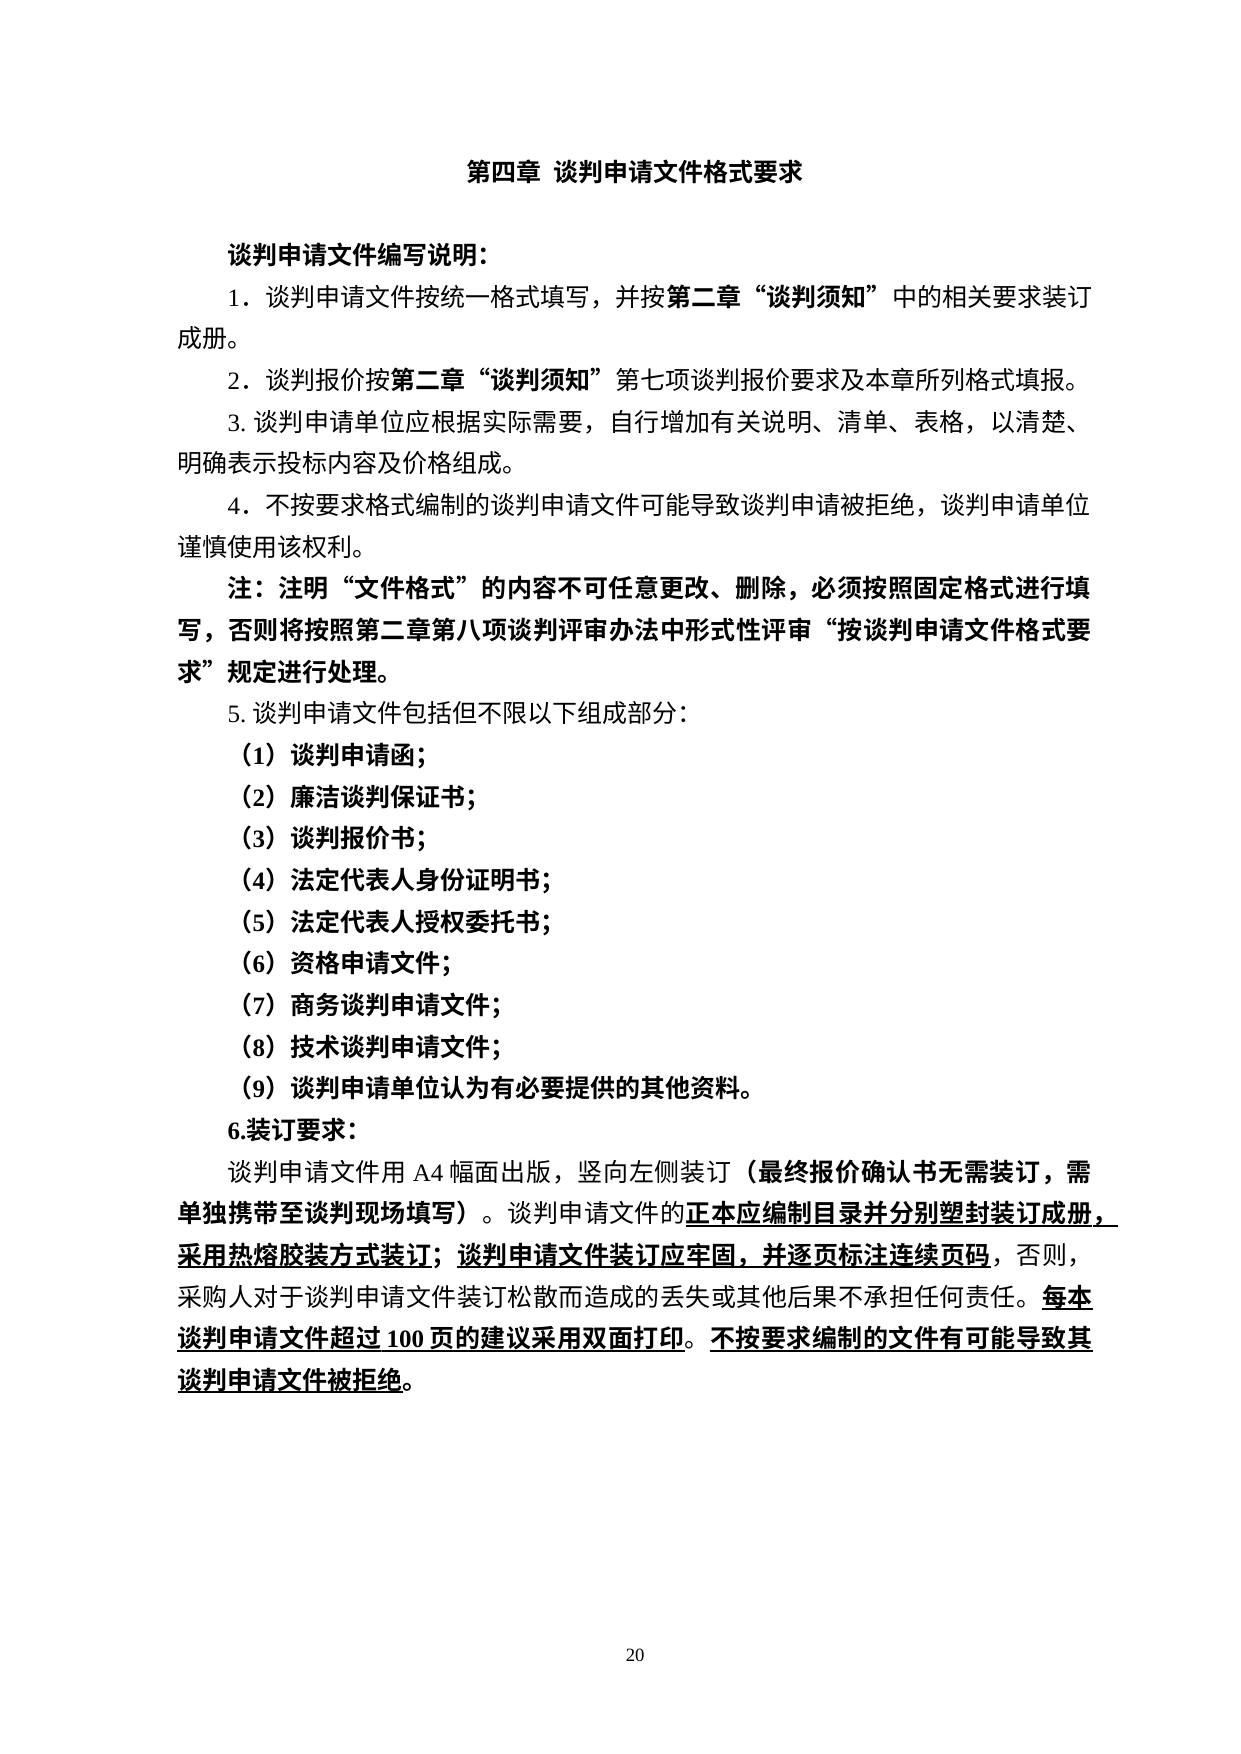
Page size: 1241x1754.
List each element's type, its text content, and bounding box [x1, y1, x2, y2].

text （4）法定代表人身份证明书； [177, 856, 1092, 898]
text （5）法定代表人授权委托书； [177, 898, 1092, 939]
text （7）商务谈判申请文件； [177, 981, 1092, 1023]
text （8）技术谈判申请文件； [177, 1023, 1092, 1064]
text 6.装订要求： [177, 1106, 1092, 1148]
text 5. 谈判申请文件包括但不限以下组成部分： [177, 689, 1092, 731]
text (采购人提供）第四章 谈判申请文件格式要求 [177, 148, 1092, 189]
text （2）廉洁谈判保证书； [177, 773, 1092, 814]
text 4．不按要求格式编制的谈判申请文件可能导致谈判申请被拒绝，谈判申请单位谨慎使用该权利。 [177, 481, 1092, 564]
text （6）资格申请文件； [177, 939, 1092, 981]
text 3. 谈判申请单位应根据实际需要，自行增加有关说明、清单、表格，以清楚、明确表示投标内容及价格组成。 [177, 398, 1092, 481]
text （9）谈判申请单位认为有必要提供的其他资料。 [177, 1064, 1092, 1106]
text 2．谈判报价按第二章“谈判须知”第七项谈判报价要求及本章所列格式填报。 [177, 356, 1092, 398]
text （3）谈判报价书； [177, 814, 1092, 856]
text 注：注明“文件格式”的内容不可任意更改、删除，必须按照固定格式进行填写，否则将按照第二章第八项谈判评审办法中形式性评审“按谈判申请文件格式要求”规定进行处理。 [177, 564, 1092, 689]
text （1）谈判申请函； [177, 731, 1092, 773]
text 1．谈判申请文件按统一格式填写，并按第二章“谈判须知”中的相关要求装订成册。 [177, 273, 1092, 356]
text 谈判申请文件编写说明： [177, 231, 1092, 273]
text 谈判申请文件用A4幅面出版，竖向左侧装订（最终报价确认书无需装订，需单独携带至谈判现场填写）。谈判申请文件的正本应编制目录并分别塑封装订成册，采用热熔胶装方式装订；谈判申请文件装订应牢固，并逐页标注连续页码，否则，采购人对于谈判申请文件装订松散而造成的丢失或其他后果不承担任何责任。每本谈判申请文件超过100页的建议采用双面打印。不按要求编制的文件有可能导致其谈判申请文件被拒绝。 [177, 1148, 1092, 1398]
